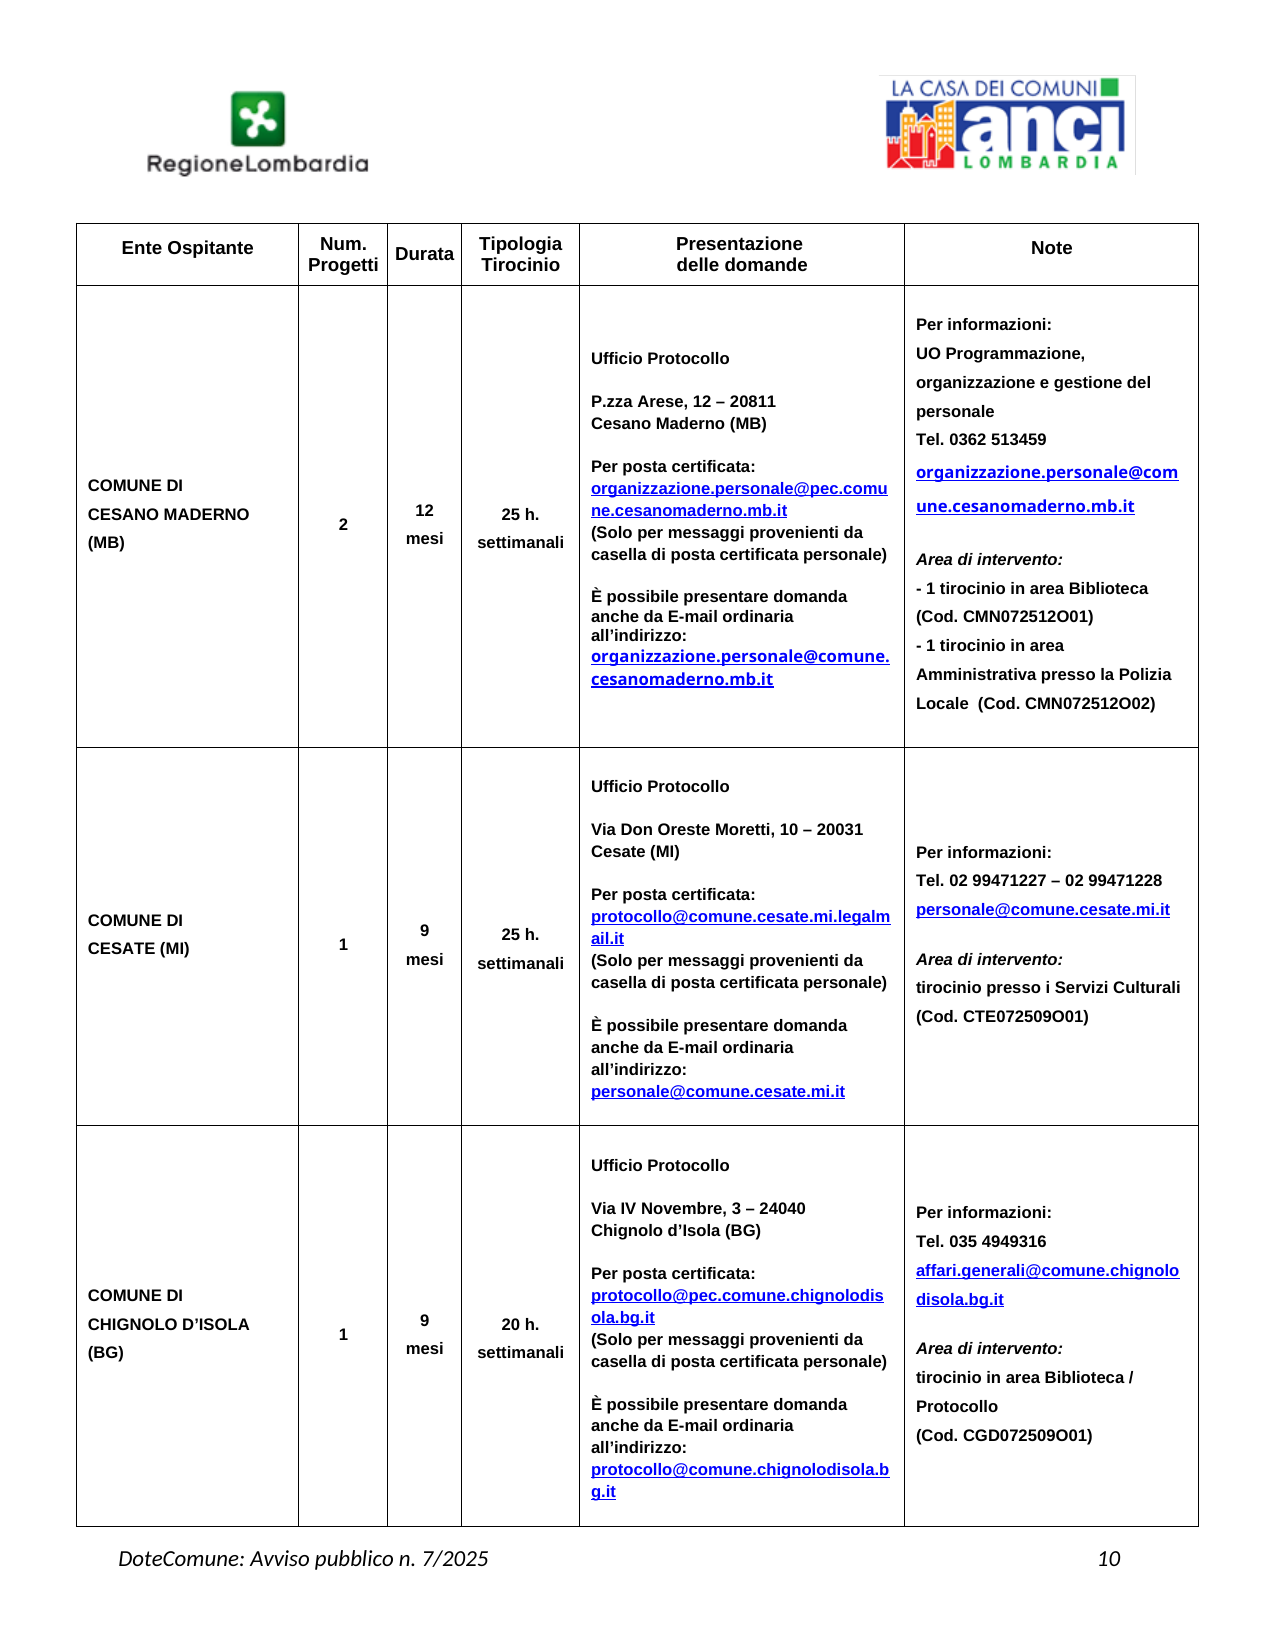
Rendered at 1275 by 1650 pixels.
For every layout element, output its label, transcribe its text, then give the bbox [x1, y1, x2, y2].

table_cell COMUNE DI CESANO MADERNO (MB) [77, 286, 298, 747]
table_cell 25 h. settimanali [462, 286, 579, 747]
table_cell 9 mesi [388, 1126, 461, 1526]
picture [878, 75, 1137, 175]
table_cell COMUNE DI CESATE (MI) [77, 748, 298, 1125]
table_header Durata [388, 224, 461, 284]
table_header Num. Progetti [299, 224, 387, 284]
table_cell 25 h. settimanali [462, 748, 579, 1125]
table_header Ente Ospitante [77, 224, 298, 284]
table_cell Per informazioni: Tel. 02 99471227 – 02 99471228 personale@comune.cesate.mi.it Area di intervento: tirocinio presso i Servizi Culturali (Cod. CTE072509O01) [905, 748, 1198, 1125]
table_cell Ufficio Protocollo P.zza Arese, 12 – 20811 Cesano Maderno (MB) Per posta certificata: organizzazione.personale@pec.comune.cesanomaderno.mb.it (Solo per messaggi provenienti da casella di posta certificata personale) È possibile presentare domanda anche da E-mail ordinaria all’indirizzo: organizzazione.personale@comune.cesanomaderno.mb.it [580, 286, 904, 747]
picture [140, 75, 375, 194]
table_header Presentazione delle domande [580, 224, 904, 284]
table_cell 12 mesi [388, 286, 461, 747]
table_header Note [905, 224, 1198, 284]
table_cell 1 [299, 748, 387, 1125]
table_cell 9 mesi [388, 748, 461, 1125]
table_cell Ufficio Protocollo Via Don Oreste Moretti, 10 – 20031 Cesate (MI) Per posta certificata: protocollo@comune.cesate.mi.legalmail.it (Solo per messaggi provenienti da casella di posta certificata personale) È possibile presentare domanda anche da E-mail ordinaria all’indirizzo: personale@comune.cesate.mi.it [580, 748, 904, 1125]
table_cell 1 [299, 1126, 387, 1526]
table_cell Ufficio Protocollo Via IV Novembre, 3 – 24040 Chignolo d’Isola (BG) Per posta certificata: protocollo@pec.comune.chignolodisola.bg.it (Solo per messaggi provenienti da casella di posta certificata personale) È possibile presentare domanda anche da E-mail ordinaria all’indirizzo: protocollo@comune.chignolodisola.bg.it [580, 1126, 904, 1526]
table_cell Per informazioni: Tel. 035 4949316 affari.generali@comune.chignolodisola.bg.it Area di intervento: tirocinio in area Biblioteca / Protocollo (Cod. CGD072509O01) [905, 1126, 1198, 1526]
table_cell 2 [299, 286, 387, 747]
table_cell Per informazioni: UO Programmazione, organizzazione e gestione del personale Tel. 0362 513459 organizzazione.personale@comune.cesanomaderno.mb.it Area di intervento: - 1 tirocinio in area Biblioteca (Cod. CMN072512O01) - 1 tirocinio in area Amministrativa presso la Polizia Locale (Cod. CMN072512O02) [905, 286, 1198, 747]
table_cell 20 h. settimanali [462, 1126, 579, 1526]
table_cell COMUNE DI CHIGNOLO D’ISOLA (BG) [77, 1126, 298, 1526]
table_header Tipologia Tirocinio [462, 224, 579, 284]
